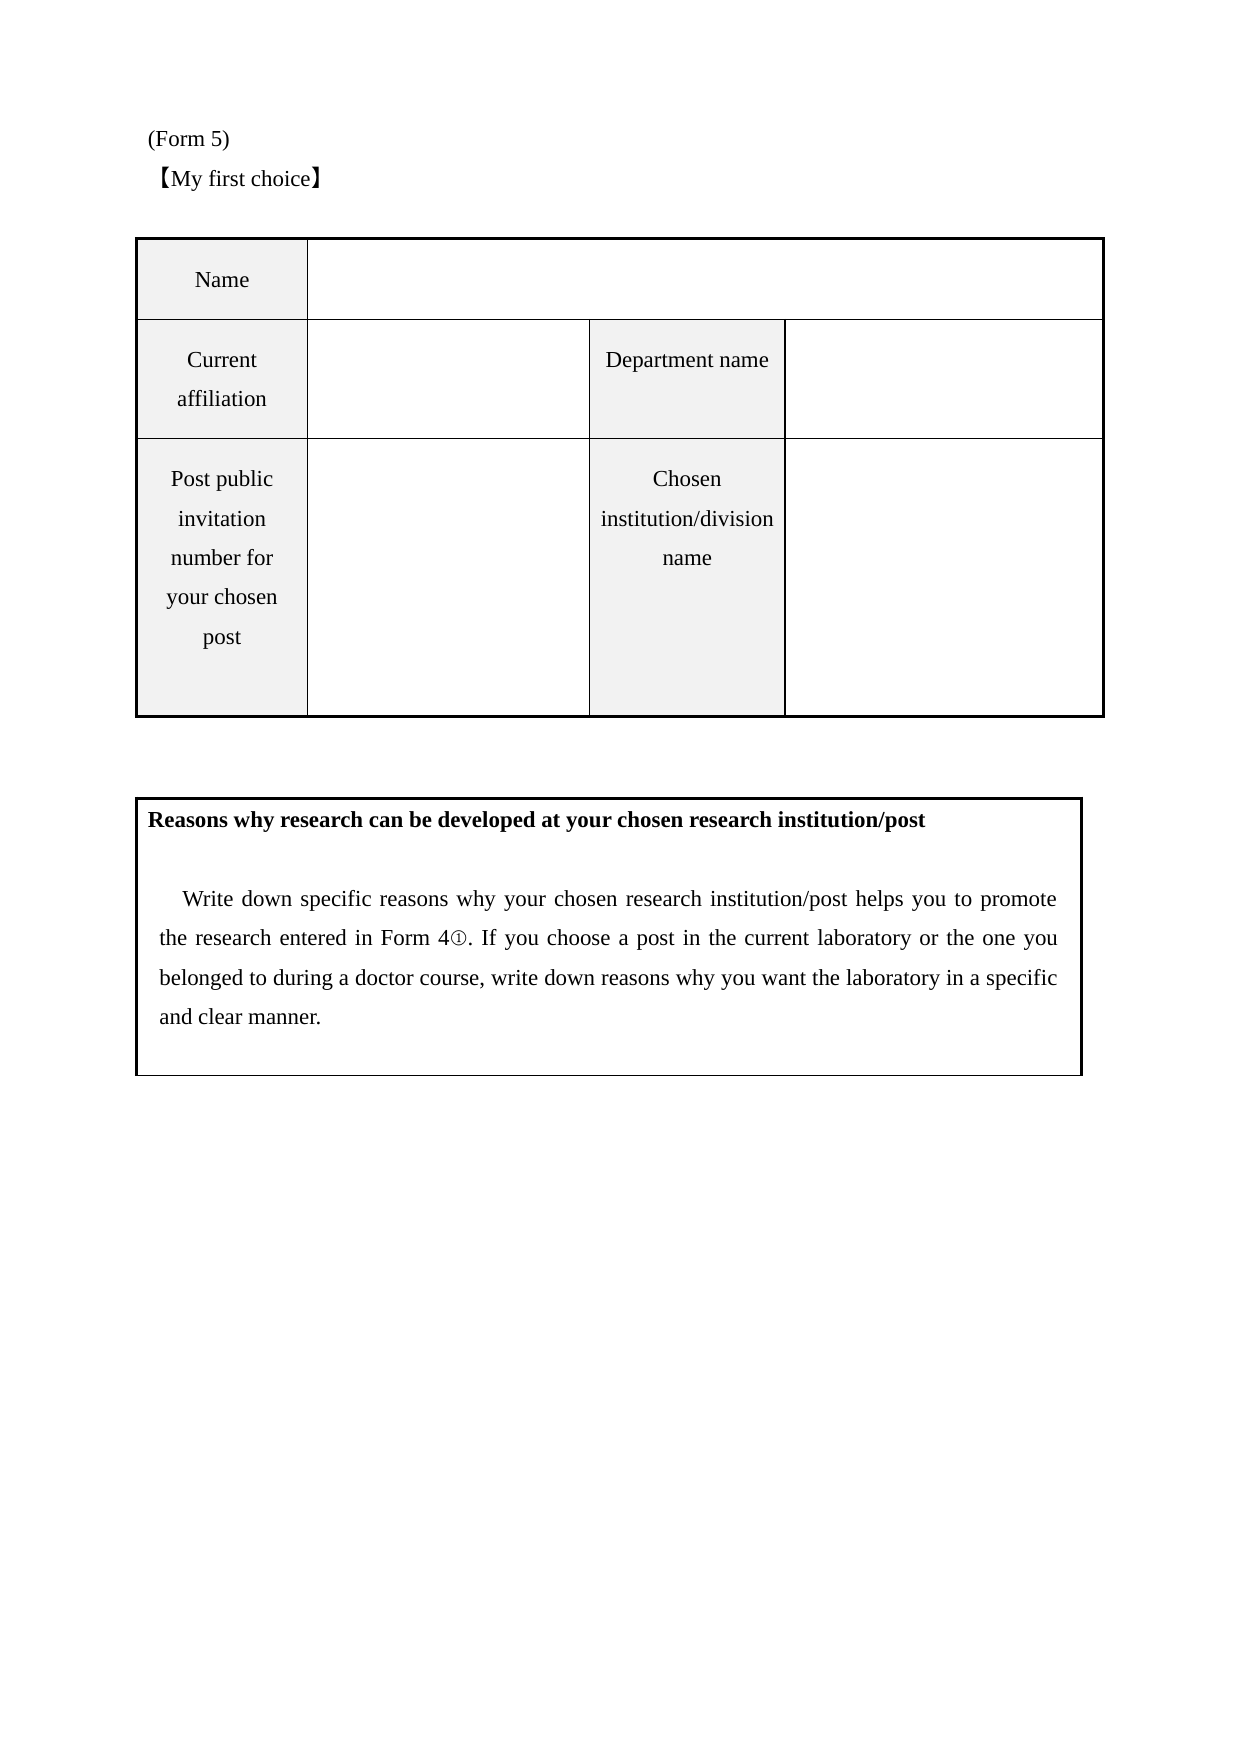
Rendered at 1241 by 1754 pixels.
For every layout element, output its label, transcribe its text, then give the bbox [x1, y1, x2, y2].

table_cell [786, 439, 1102, 715]
table_header Name [138, 240, 307, 319]
table_cell [308, 320, 589, 438]
table_cell Post public invitation number for your chosen post [138, 439, 307, 715]
table_cell Current affiliation [138, 320, 307, 438]
table_cell [308, 439, 589, 715]
text 【My first choice】 [148, 158, 1092, 198]
table_cell Chosen institution/division name [590, 439, 784, 715]
table_cell [786, 320, 1102, 438]
table_header [308, 240, 1102, 319]
table_cell Department name [590, 320, 784, 438]
text (Form 5) [148, 119, 1092, 158]
table_header Reasons why research can be developed at your chosen research institution/post Write down specific reasons why your chosen research institution/post helps you to promote the research entered in Form 4①. If you choose a post in the current laboratory or the one you belonged to during a doctor course, write down reasons why you want the laboratory in a specific and clear manner. [138, 800, 1080, 1075]
